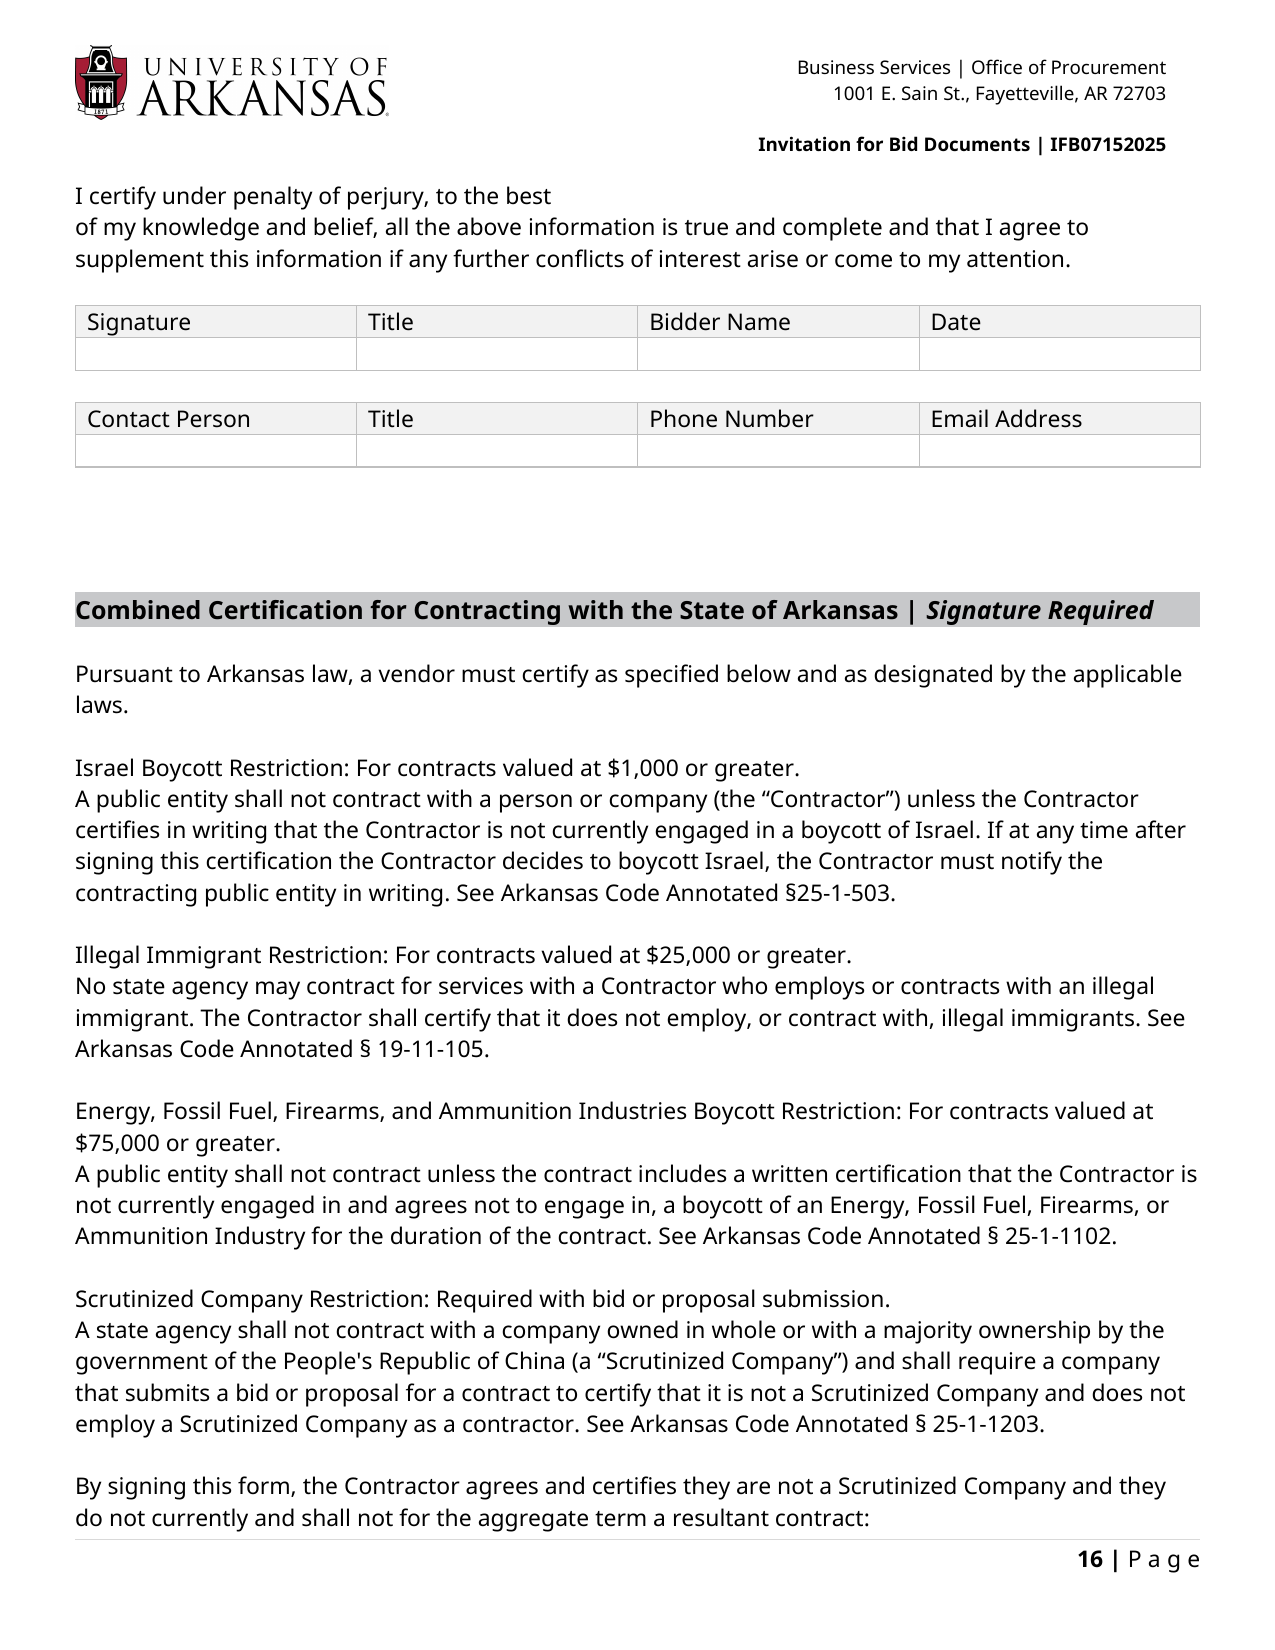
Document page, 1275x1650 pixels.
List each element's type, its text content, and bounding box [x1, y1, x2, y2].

text I certify under penalty of perjury, to the best of my knowledge and belief, all the above information is true and complete and that I agree to supplement this information if any further conflicts of interest arise or come to my attention. [75, 180, 1200, 274]
table_cell [357, 435, 637, 466]
text Pursuant to Arkansas law, a vendor must certify as specified below and as designated by the applicable laws. [75, 658, 1200, 720]
table_header Title [357, 306, 637, 337]
table_cell [357, 338, 637, 369]
table_header Contact Person [76, 403, 356, 434]
text No state agency may contract for services with a Contractor who employs or contracts with an illegal immigrant. The Contractor shall certify that it does not employ, or contract with, illegal immigrants. See Arkansas Code Annotated § 19-11-105. [75, 970, 1200, 1064]
table_cell [76, 435, 356, 466]
table_cell [920, 435, 1200, 466]
text Israel Boycott Restriction: For contracts valued at $1,000 or greater. [75, 752, 1200, 783]
text A public entity shall not contract with a person or company (the “Contractor”) unless the Contractor certifies in writing that the Contractor is not currently engaged in a boycott of Israel. If at any time after signing this certification the Contractor decides to boycott Israel, the Contractor must notify the contracting public entity in writing. See Arkansas Code Annotated §25-1-503. [75, 783, 1200, 908]
table_header Phone Number [638, 403, 919, 434]
text Scrutinized Company Restriction: Required with bid or proposal submission. [75, 1283, 1200, 1314]
table_header Title [357, 403, 637, 434]
text A state agency shall not contract with a company owned in whole or with a majority ownership by the government of the People's Republic of China (a “Scrutinized Company”) and shall require a company that submits a bid or proposal for a contract to certify that it is not a Scrutinized Company and does not employ a Scrutinized Company as a contractor. See Arkansas Code Annotated § 25-1-1203. [75, 1314, 1200, 1439]
text A public entity shall not contract unless the contract includes a written certification that the Contractor is not currently engaged in and agrees not to engage in, a boycott of an Energy, Fossil Fuel, Firearms, or Ammunition Industry for the duration of the contract. See Arkansas Code Annotated § 25-1-1102. [75, 1158, 1200, 1252]
table_cell [76, 338, 356, 369]
table_header Date [920, 306, 1200, 337]
text Energy, Fossil Fuel, Firearms, and Ammunition Industries Boycott Restriction: For contracts valued at $75,000 or greater. [75, 1095, 1200, 1158]
subtitle Combined Certification for Contracting with the State of Arkansas | Signature Required [75, 592, 1200, 627]
table_header Email Address [920, 403, 1200, 434]
table_cell [920, 338, 1200, 369]
text Illegal Immigrant Restriction: For contracts valued at $25,000 or greater. [75, 939, 1200, 970]
text By signing this form, the Contractor agrees and certifies they are not a Scrutinized Company and they do not currently and shall not for the aggregate term a resultant contract: [75, 1470, 1200, 1533]
table_cell [638, 435, 919, 466]
table_header Bidder Name [638, 306, 919, 337]
table_header Signature [76, 306, 356, 337]
picture [75, 45, 389, 120]
table_cell [638, 338, 919, 369]
